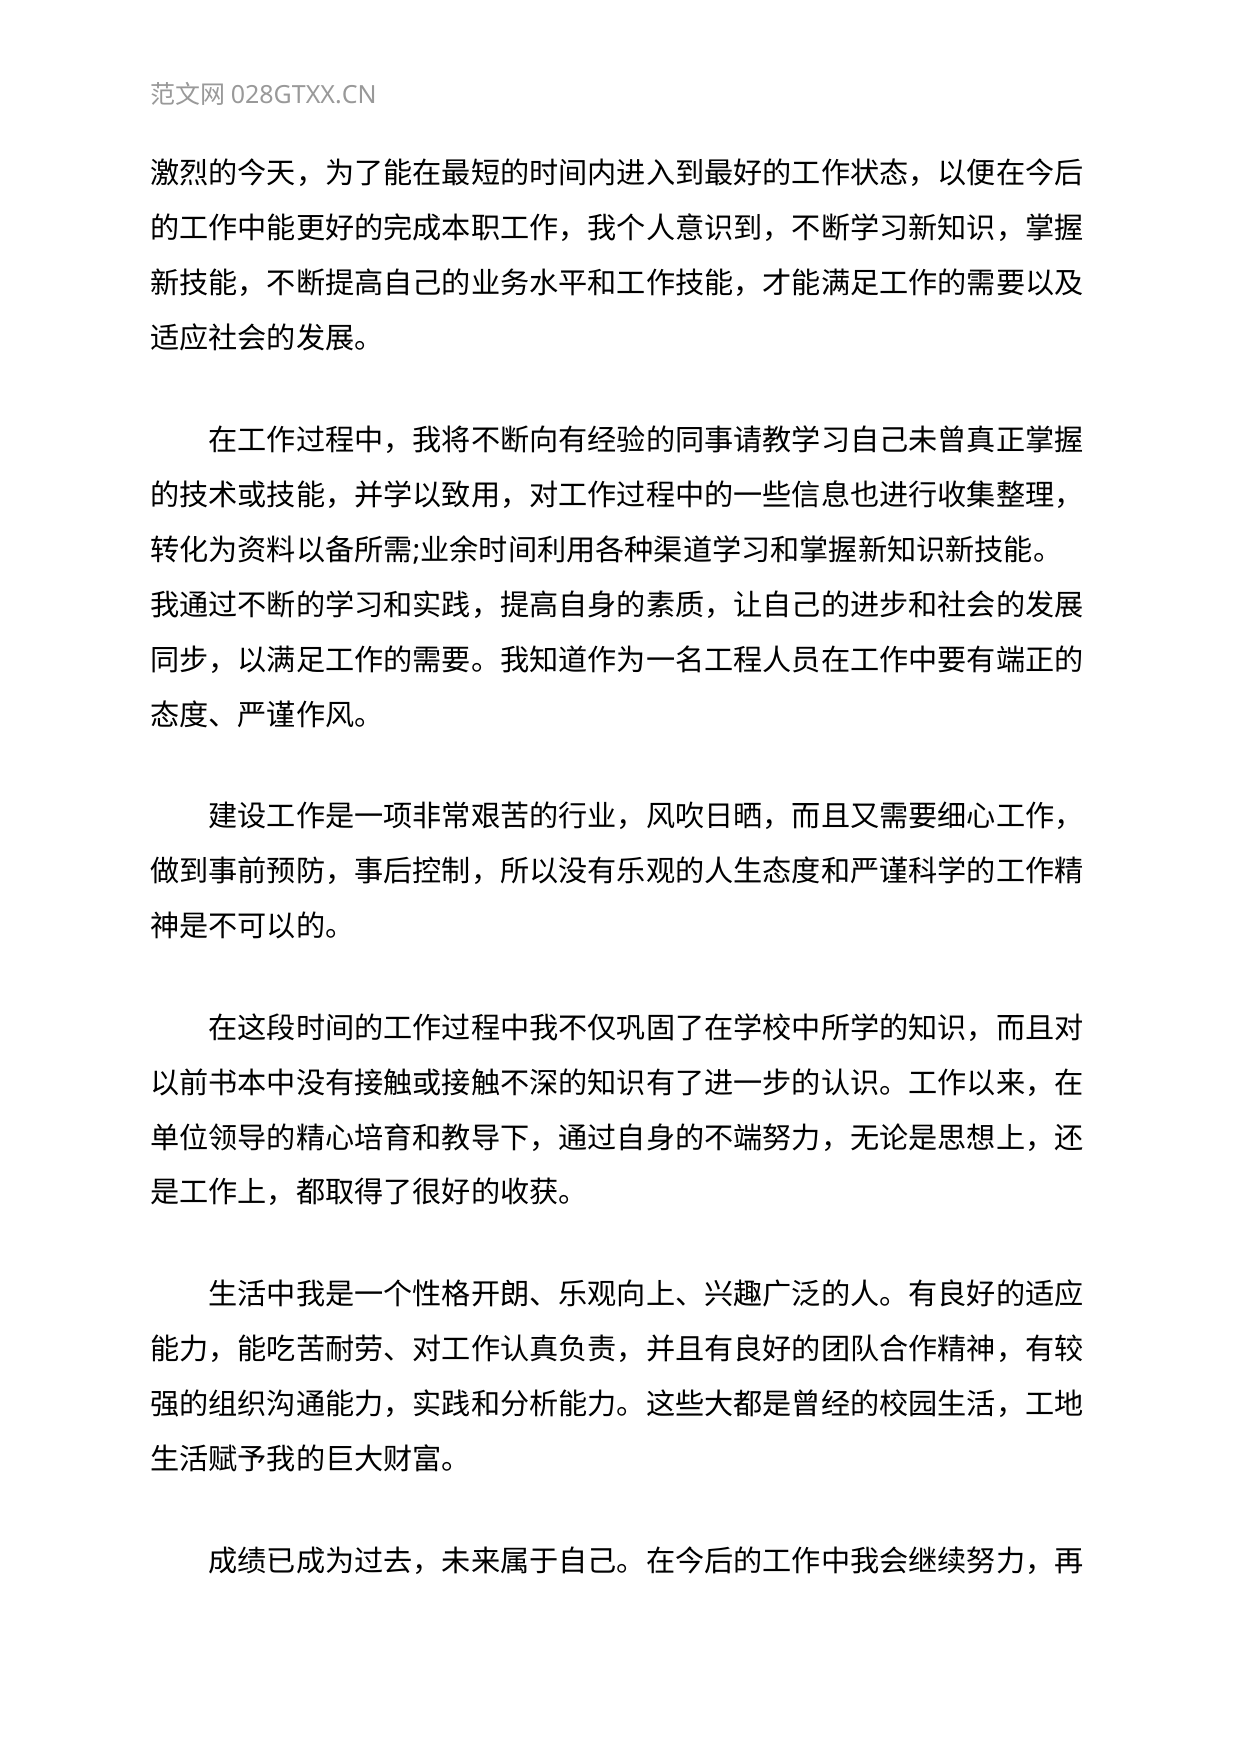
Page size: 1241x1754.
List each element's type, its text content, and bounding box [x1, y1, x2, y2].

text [150, 150, 1090, 357]
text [150, 1537, 1090, 1579]
text 建设工作是一项非常艰苦的行业，风吹日晒，而且又需要细心工作，做到事前预防，事后控制，所以没有乐观的人生态度和严谨科学的工作精神是不可以的。 [150, 793, 1090, 945]
text 在工作过程中，我将不断向有经验的同事请教学习自己未曾真正掌握的技术或技能，并学以致用，对工作过程中的一些信息也进行收集整理，转化为资料以备所需;业余时间利用各种渠道学习和掌握新知识新技能。我通过不断的学习和实践，提高自身的素质，让自己的进步和社会的发展同步，以满足工作的需要。我知道作为一名工程人员在工作中要有端正的态度、严谨作风。 [150, 416, 1090, 733]
text 在这段时间的工作过程中我不仅巩固了在学校中所学的知识，而且对以前书本中没有接触或接触不深的知识有了进一步的认识。工作以来，在单位领导的精心培育和教导下，通过自身的不端努力，无论是思想上，还是工作上，都取得了很好的收获。 [150, 1004, 1090, 1211]
text 生活中我是一个性格开朗、乐观向上、兴趣广泛的人。有良好的适应能力，能吃苦耐劳、对工作认真负责，并且有良好的团队合作精神，有较强的组织沟通能力，实践和分析能力。这些大都是曾经的校园生活，工地生活赋予我的巨大财富。 [150, 1271, 1090, 1478]
